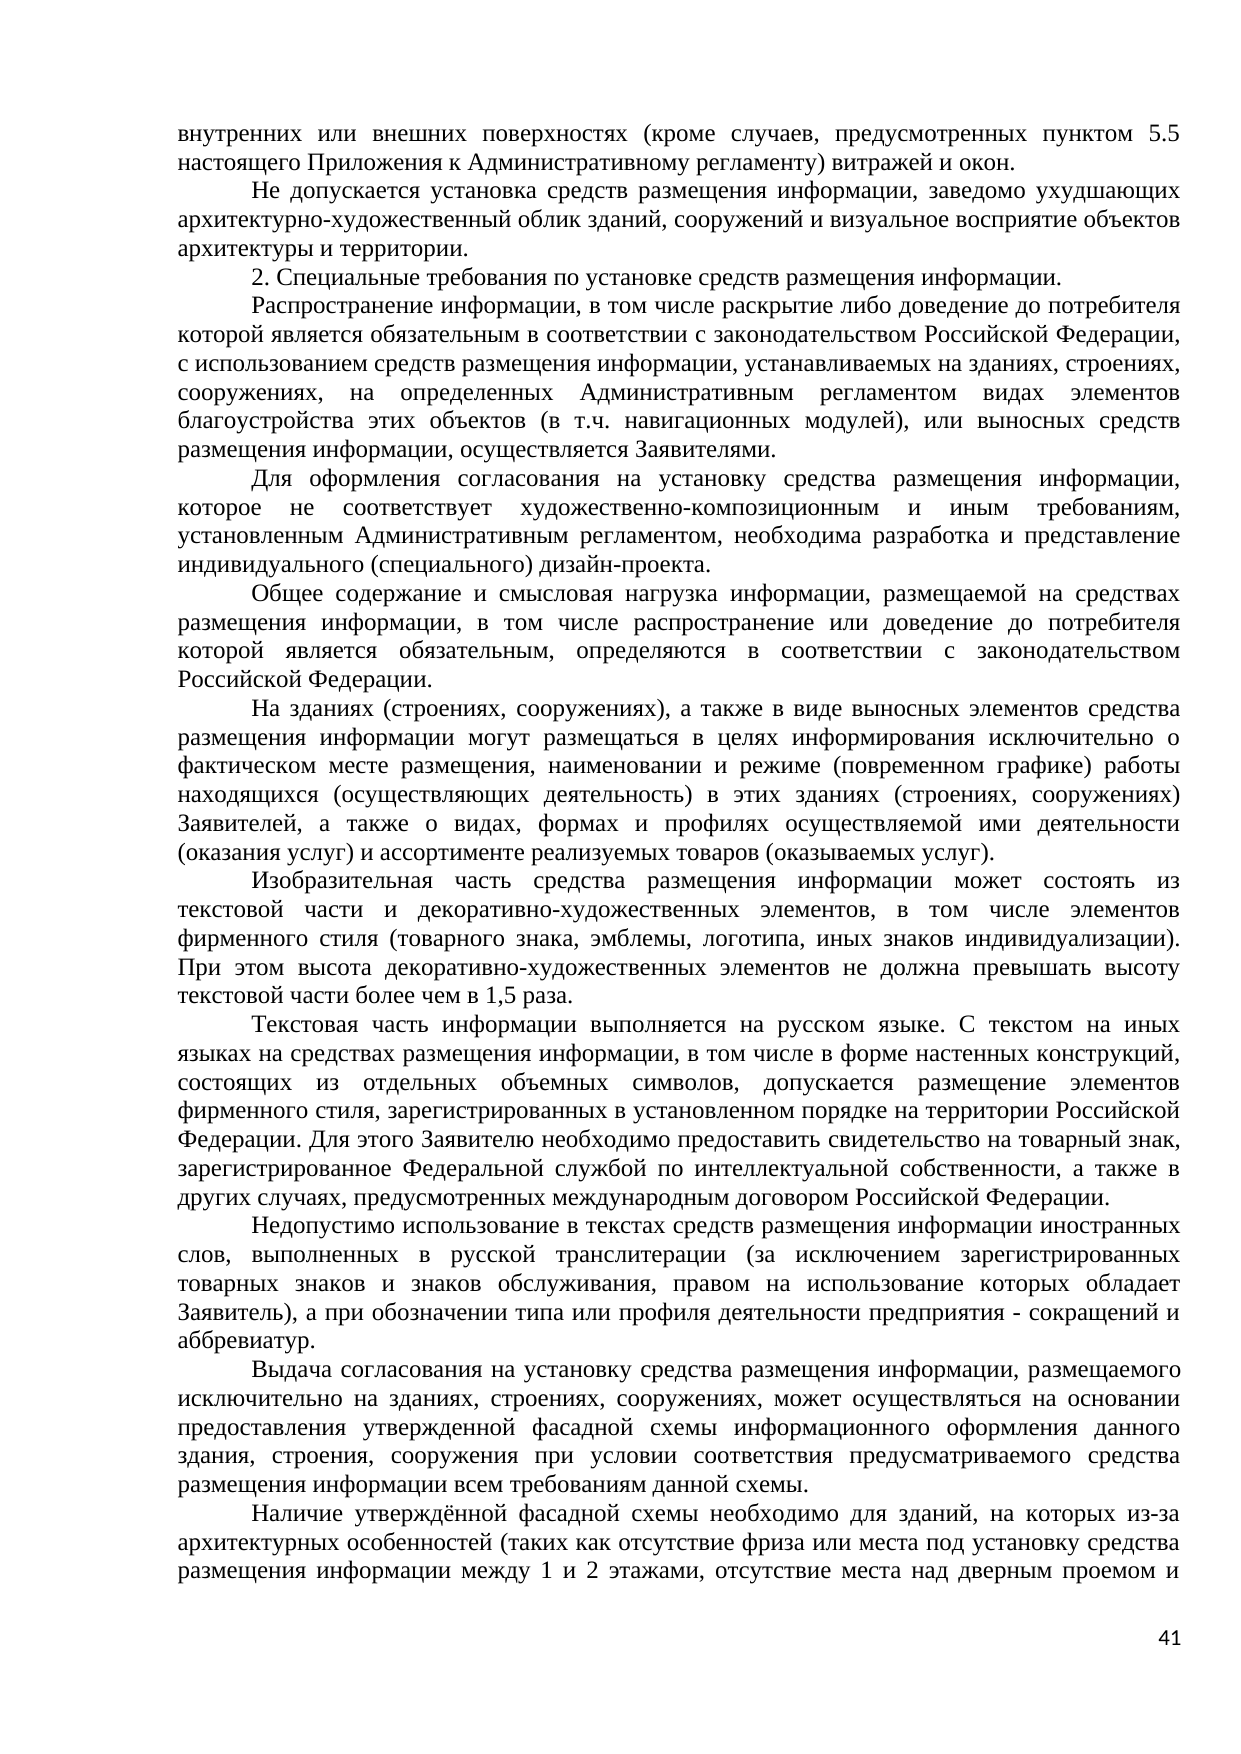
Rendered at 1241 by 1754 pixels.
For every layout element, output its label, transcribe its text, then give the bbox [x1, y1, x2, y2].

list Для оформления согласования на установку средства размещения информации, которое не соответствует художественно-композиционным и иным требованиям, установленным Административным регламентом, необходима разработка и представление индивидуального (специального) дизайн-проекта. [177, 463, 1181, 578]
list Распространение информации, в том числе раскрытие либо доведение до потребителя которой является обязательным в соответствии с законодательством Российской Федерации, с использованием средств размещения информации, устанавливаемых на зданиях, строениях, сооружениях, на определенных Административным регламентом видах элементов благоустройства этих объектов (в т.ч. навигационных модулей), или выносных средств размещения информации, осуществляется Заявителями. [177, 291, 1181, 463]
list Изобразительная часть средства размещения информации может состоять из текстовой части и декоративно-художественных элементов, в том числе элементов фирменного стиля (товарного знака, эмблемы, логотипа, иных знаков индивидуализации). При этом высота декоративно-художественных элементов не должна превышать высоту текстовой части более чем в 1,5 раза. [177, 866, 1181, 1009]
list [177, 118, 1181, 176]
list На зданиях (строениях, сооружениях), а также в виде выносных элементов средства размещения информации могут размещаться в целях информирования исключительно о фактическом месте размещения, наименовании и режиме (повременном графике) работы находящихся (осуществляющих деятельность) в этих зданиях (строениях, сооружениях) Заявителей, а также о видах, формах и профилях осуществляемой ими деятельности (оказания услуг) и ассортименте реализуемых товаров (оказываемых услуг). [177, 693, 1181, 866]
list Не допускается установка средств размещения информации, заведомо ухудшающих архитектурно-художественный облик зданий, сооружений и визуальное восприятие объектов архитектуры и территории. [177, 176, 1181, 262]
list Специальные требования по установке средств размещения информации. [177, 262, 1181, 291]
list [177, 1498, 1181, 1584]
list Общее содержание и смысловая нагрузка информации, размещаемой на средствах размещения информации, в том числе распространение или доведение до потребителя которой является обязательным, определяются в соответствии с законодательством Российской Федерации. [177, 578, 1181, 693]
text Выдача согласования на установку средства размещения информации, размещаемого исключительно на зданиях, строениях, сооружениях, может осуществляться на основании предоставления утвержденной фасадной схемы информационного оформления данного здания, строения, сооружения при условии соответствия предусматриваемого средства размещения информации всем требованиям данной схемы. [177, 1354, 1181, 1498]
text Текстовая часть информации выполняется на русском языке. С текстом на иных языках на средствах размещения информации, в том числе в форме настенных конструкций, состоящих из отдельных объемных символов, допускается размещение элементов фирменного стиля, зарегистрированных в установленном порядке на территории Российской Федерации. Для этого Заявителю необходимо предоставить свидетельство на товарный знак, зарегистрированное Федеральной службой по интеллектуальной собственности, а также в других случаях, предусмотренных международным договором Российской Федерации. [177, 1009, 1181, 1211]
text Недопустимо использование в текстах средств размещения информации иностранных слов, выполненных в русской транслитерации (за исключением зарегистрированных товарных знаков и знаков обслуживания, правом на использование которых обладает Заявитель), а при обозначении типа или профиля деятельности предприятия - сокращений и аббревиатур. [177, 1211, 1181, 1354]
